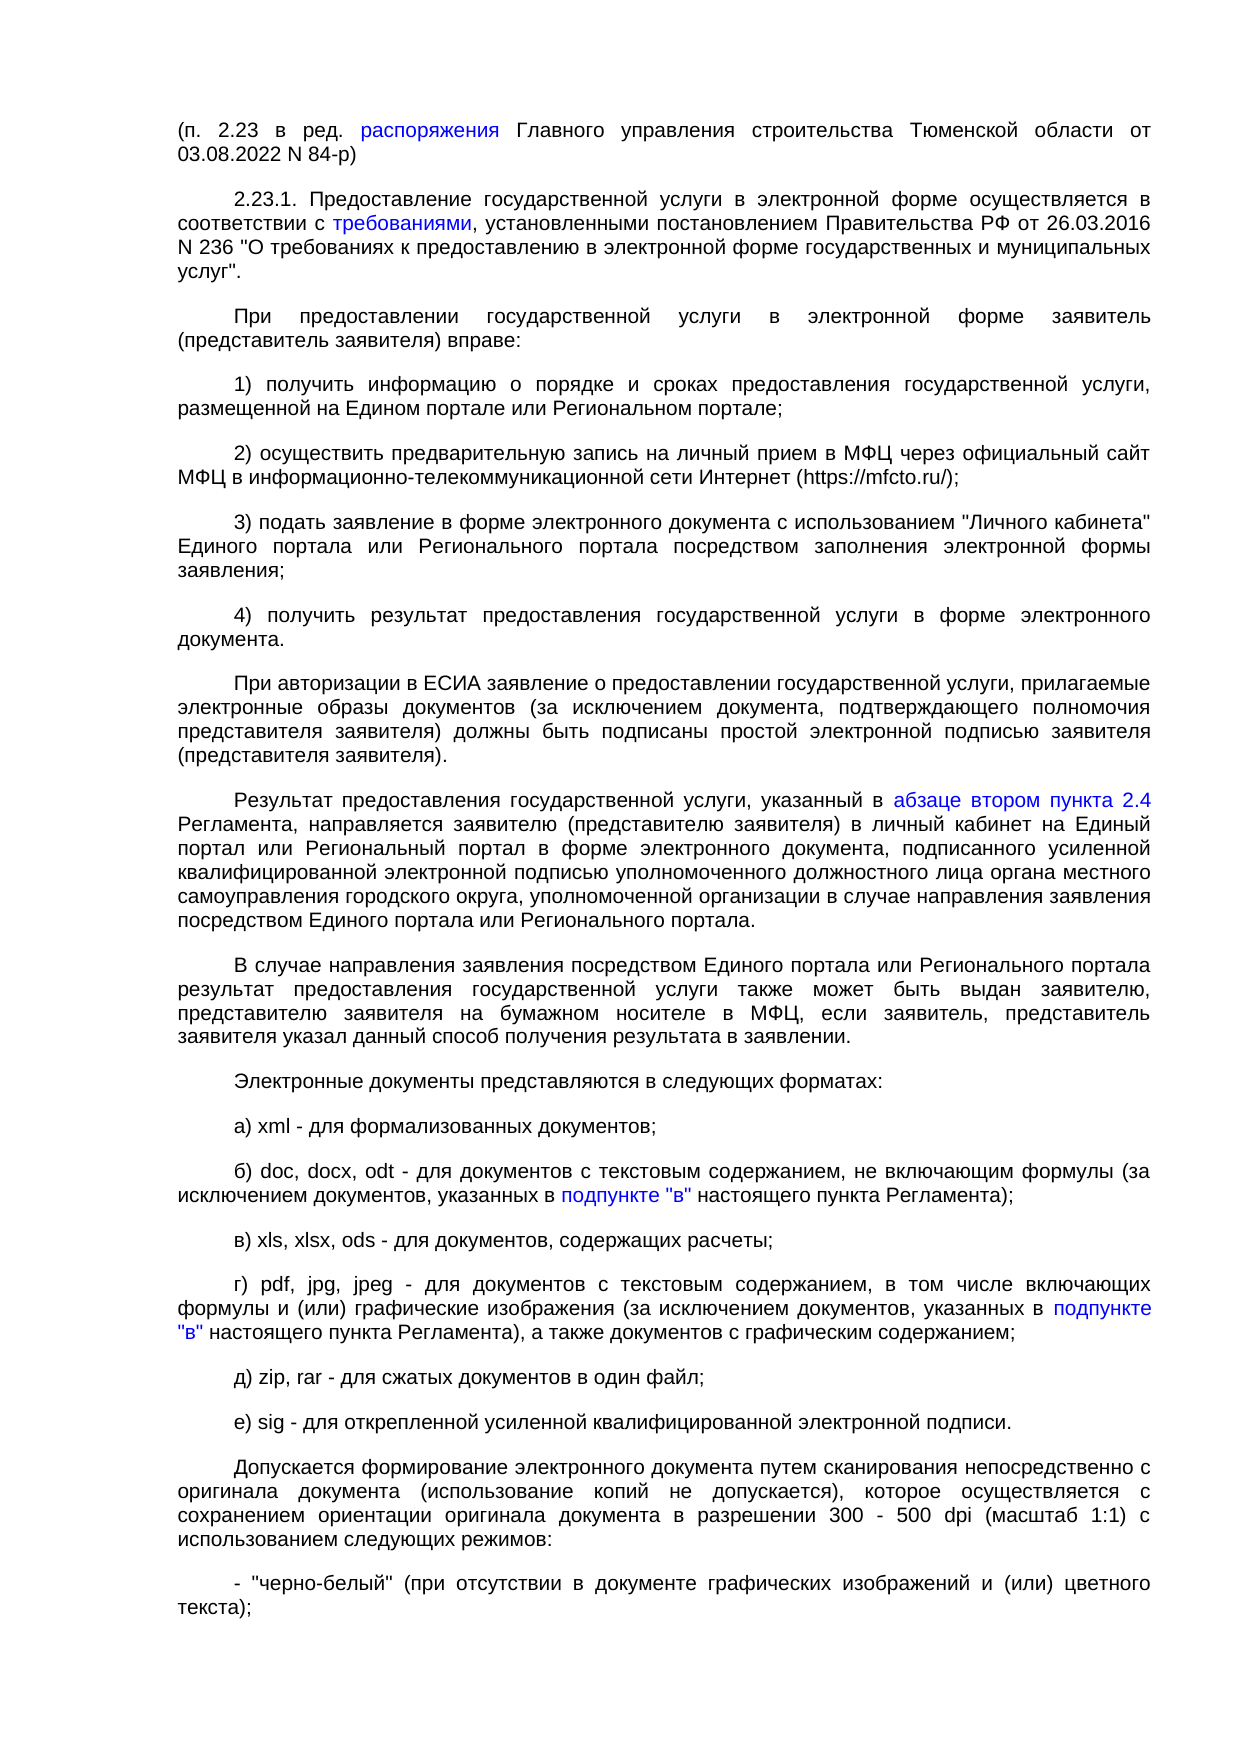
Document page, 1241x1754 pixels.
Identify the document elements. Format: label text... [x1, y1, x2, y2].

text Допускается формирование электронного документа путем сканирования непосредственно с оригинала документа (использование копий не допускается), которое осуществляется с сохранением ориентации оригинала документа в разрешении 300 - 500 dpi (масштаб 1:1) с использованием следующих режимов: [177, 1454, 1152, 1550]
text - "черно-белый" (при отсутствии в документе графических изображений и (или) цветного текста); [177, 1571, 1152, 1619]
text а) xml - для формализованных документов; [177, 1114, 1152, 1138]
text (п. 2.23 в ред. распоряжения Главного управления строительства Тюменской области от 03.08.2022 N 84-р) [177, 118, 1152, 166]
text При авторизации в ЕСИА заявление о предоставлении государственной услуги, прилагаемые электронные образы документов (за исключением документа, подтверждающего полномочия представителя заявителя) должны быть подписаны простой электронной подписью заявителя (представителя заявителя). [177, 671, 1152, 767]
text При предоставлении государственной услуги в электронной форме заявитель (представитель заявителя) вправе: [177, 303, 1152, 351]
text В случае направления заявления посредством Единого портала или Регионального портала результат предоставления государственной услуги также может быть выдан заявителю, представителю заявителя на бумажном носителе в МФЦ, если заявитель, представитель заявителя указал данный способ получения результата в заявлении. [177, 952, 1152, 1048]
text в) xls, xlsx, ods - для документов, содержащих расчеты; [177, 1227, 1152, 1251]
text 2.23.1. Предоставление государственной услуги в электронной форме осуществляется в соответствии с требованиями, установленными постановлением Правительства РФ от 26.03.2016 N 236 "О требованиях к предоставлению в электронной форме государственных и муниципальных услуг". [177, 187, 1152, 283]
text б) doc, docx, odt - для документов с текстовым содержанием, не включающим формулы (за исключением документов, указанных в подпункте "в" настоящего пункта Регламента); [177, 1159, 1152, 1207]
text 4) получить результат предоставления государственной услуги в форме электронного документа. [177, 602, 1152, 650]
text 3) подать заявление в форме электронного документа с использованием "Личного кабинета" Единого портала или Регионального портала посредством заполнения электронной формы заявления; [177, 510, 1152, 582]
text 2) осуществить предварительную запись на личный прием в МФЦ через официальный сайт МФЦ в информационно-телекоммуникационной сети Интернет (https://mfcto.ru/); [177, 441, 1152, 489]
text 1) получить информацию о порядке и сроках предоставления государственной услуги, размещенной на Едином портале или Региональном портале; [177, 372, 1152, 420]
text г) pdf, jpg, jpeg - для документов с текстовым содержанием, в том числе включающих формулы и (или) графические изображения (за исключением документов, указанных в подпункте "в" настоящего пункта Регламента), а также документов с графическим содержанием; [177, 1272, 1152, 1344]
text е) sig - для открепленной усиленной квалифицированной электронной подписи. [177, 1410, 1152, 1434]
text д) zip, rar - для сжатых документов в один файл; [177, 1365, 1152, 1389]
text Результат предоставления государственной услуги, указанный в абзаце втором пункта 2.4 Регламента, направляется заявителю (представителю заявителя) в личный кабинет на Единый портал или Региональный портал в форме электронного документа, подписанного усиленной квалифицированной электронной подписью уполномоченного должностного лица органа местного самоуправления городского округа, уполномоченной организации в случае направления заявления посредством Единого портала или Регионального портала. [177, 788, 1152, 932]
text Электронные документы представляются в следующих форматах: [177, 1069, 1152, 1093]
